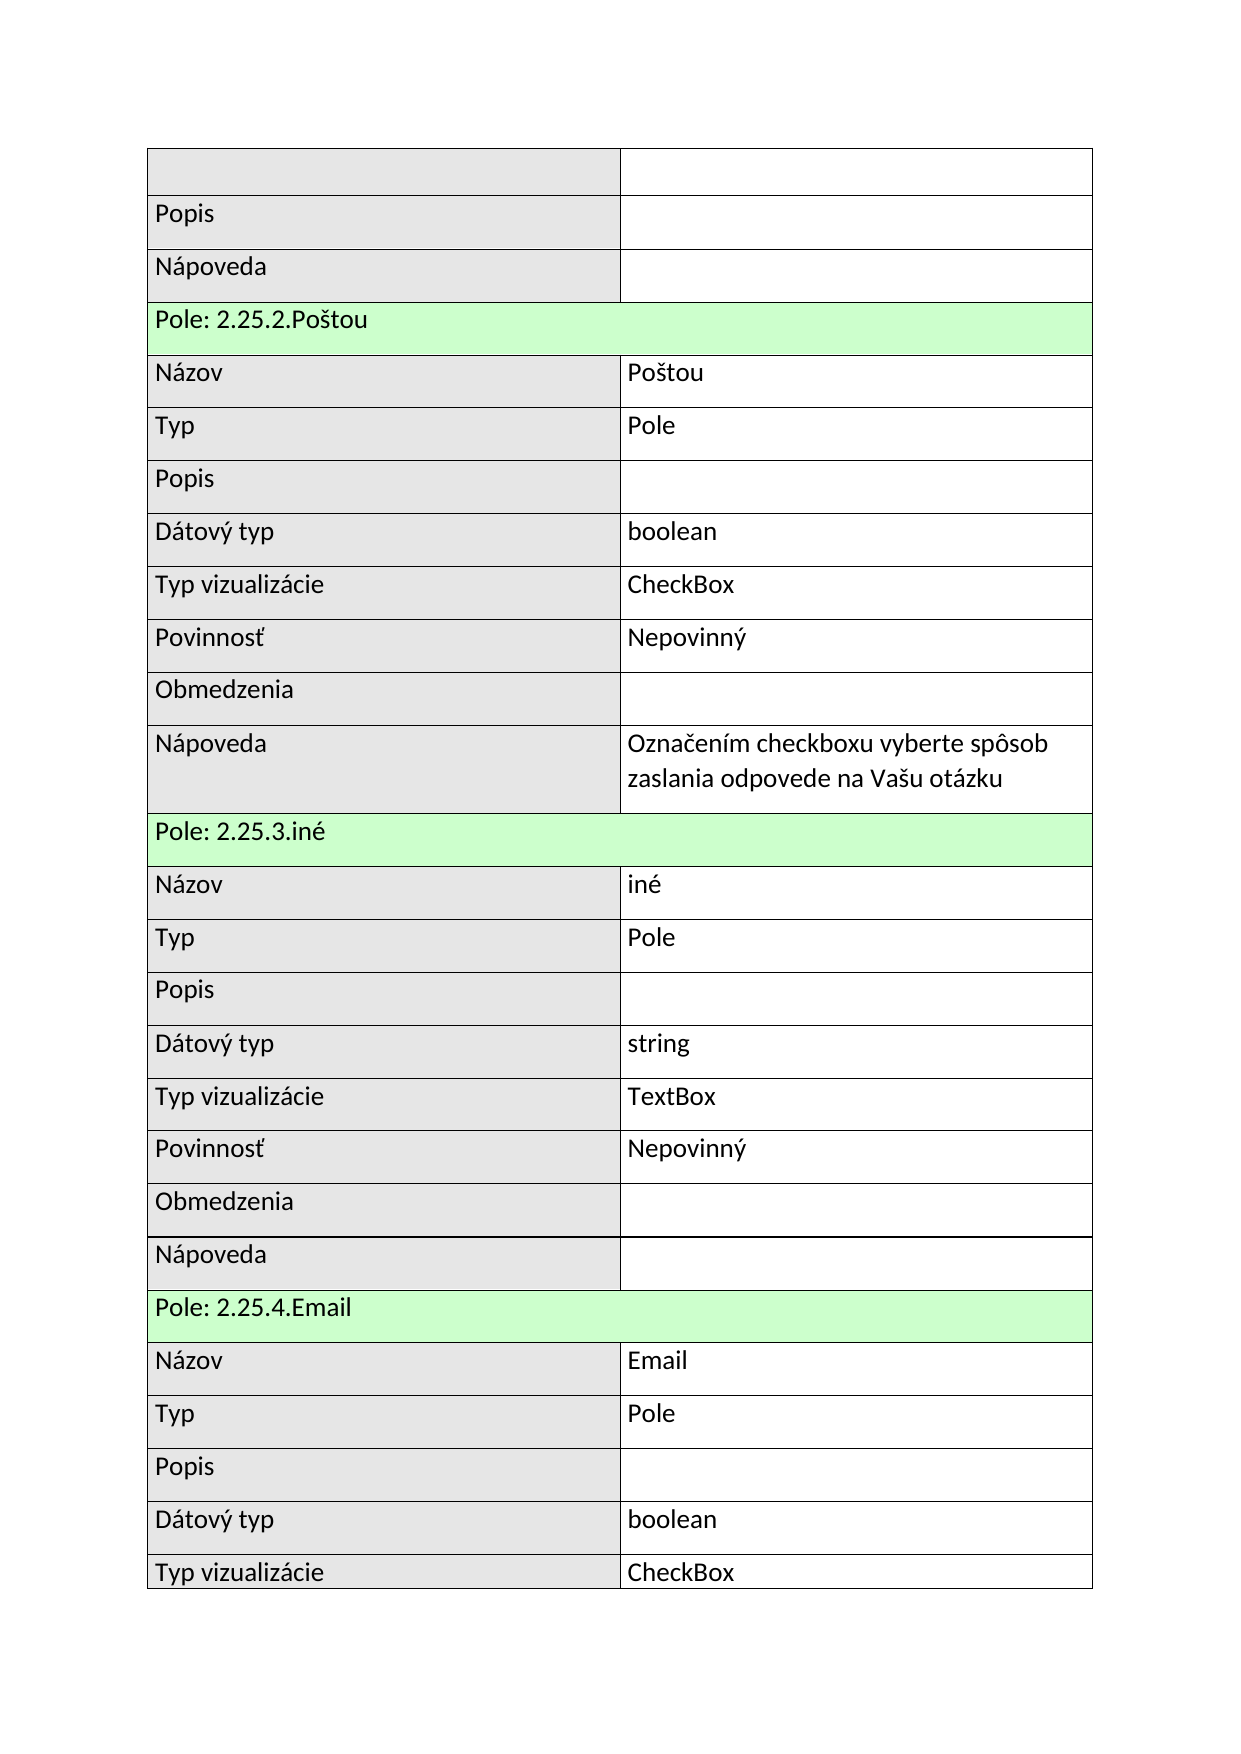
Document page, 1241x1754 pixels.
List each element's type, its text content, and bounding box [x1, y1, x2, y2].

table_cell [621, 1238, 1092, 1289]
table_cell CheckBox [621, 1555, 1092, 1588]
table_cell Povinnosť [148, 1131, 620, 1183]
table_cell Pole: 2.25.2.Poštou [148, 303, 1092, 354]
table_cell Typ vizualizácie [148, 567, 620, 619]
table_cell Typ [148, 1396, 620, 1448]
table_cell Pole [621, 408, 1092, 460]
table_cell Typ [148, 149, 620, 195]
table_cell Pole: 2.25.4.Email [148, 1291, 1092, 1342]
table_cell Obmedzenia [148, 1184, 620, 1236]
table_cell Označením checkboxu vyberte spôsob zaslania odpovede na Vašu otázku [621, 726, 1092, 813]
table_cell string [621, 1026, 1092, 1078]
table_cell Email [621, 1343, 1092, 1395]
table_cell Pole [621, 1396, 1092, 1448]
table_cell Popis [148, 461, 620, 513]
table_cell Popis [148, 973, 620, 1025]
table_cell Pole [621, 920, 1092, 972]
table_cell [621, 250, 1092, 302]
table_cell boolean [621, 514, 1092, 566]
table_cell Nápoveda [148, 250, 620, 302]
table_cell Názov [148, 356, 620, 407]
table_cell Poštou [621, 356, 1092, 407]
table_cell Dátový typ [148, 1026, 620, 1078]
table_cell CheckBox [621, 567, 1092, 619]
table_cell TextBox [621, 1079, 1092, 1130]
table_cell [621, 673, 1092, 725]
table_cell Typ vizualizácie [148, 1079, 620, 1130]
table_cell [621, 196, 1092, 248]
table_cell [621, 1449, 1092, 1501]
table_cell Popis [148, 196, 620, 248]
table_cell Dátový typ [148, 514, 620, 566]
table_cell Typ [148, 920, 620, 972]
table_cell Pole: 2.25.3.iné [148, 814, 1092, 866]
table_cell [621, 1184, 1092, 1236]
table_cell [621, 461, 1092, 513]
table_cell Nepovinný [621, 620, 1092, 672]
table_cell Názov [148, 867, 620, 919]
table_cell Povinnosť [148, 620, 620, 672]
table_cell Názov [148, 1343, 620, 1395]
table_cell Nepovinný [621, 1131, 1092, 1183]
table_cell Nápoveda [148, 726, 620, 813]
table_cell Dátový typ [148, 1502, 620, 1554]
table_cell iné [621, 867, 1092, 919]
table_cell [621, 973, 1092, 1025]
table_cell Nápoveda [148, 1238, 620, 1289]
table_cell Popis [148, 1449, 620, 1501]
table_cell Obmedzenia [148, 673, 620, 725]
table_cell Sekcia [621, 149, 1092, 195]
table_cell Typ [148, 408, 620, 460]
table_cell Typ vizualizácie [148, 1555, 620, 1588]
table_cell boolean [621, 1502, 1092, 1554]
